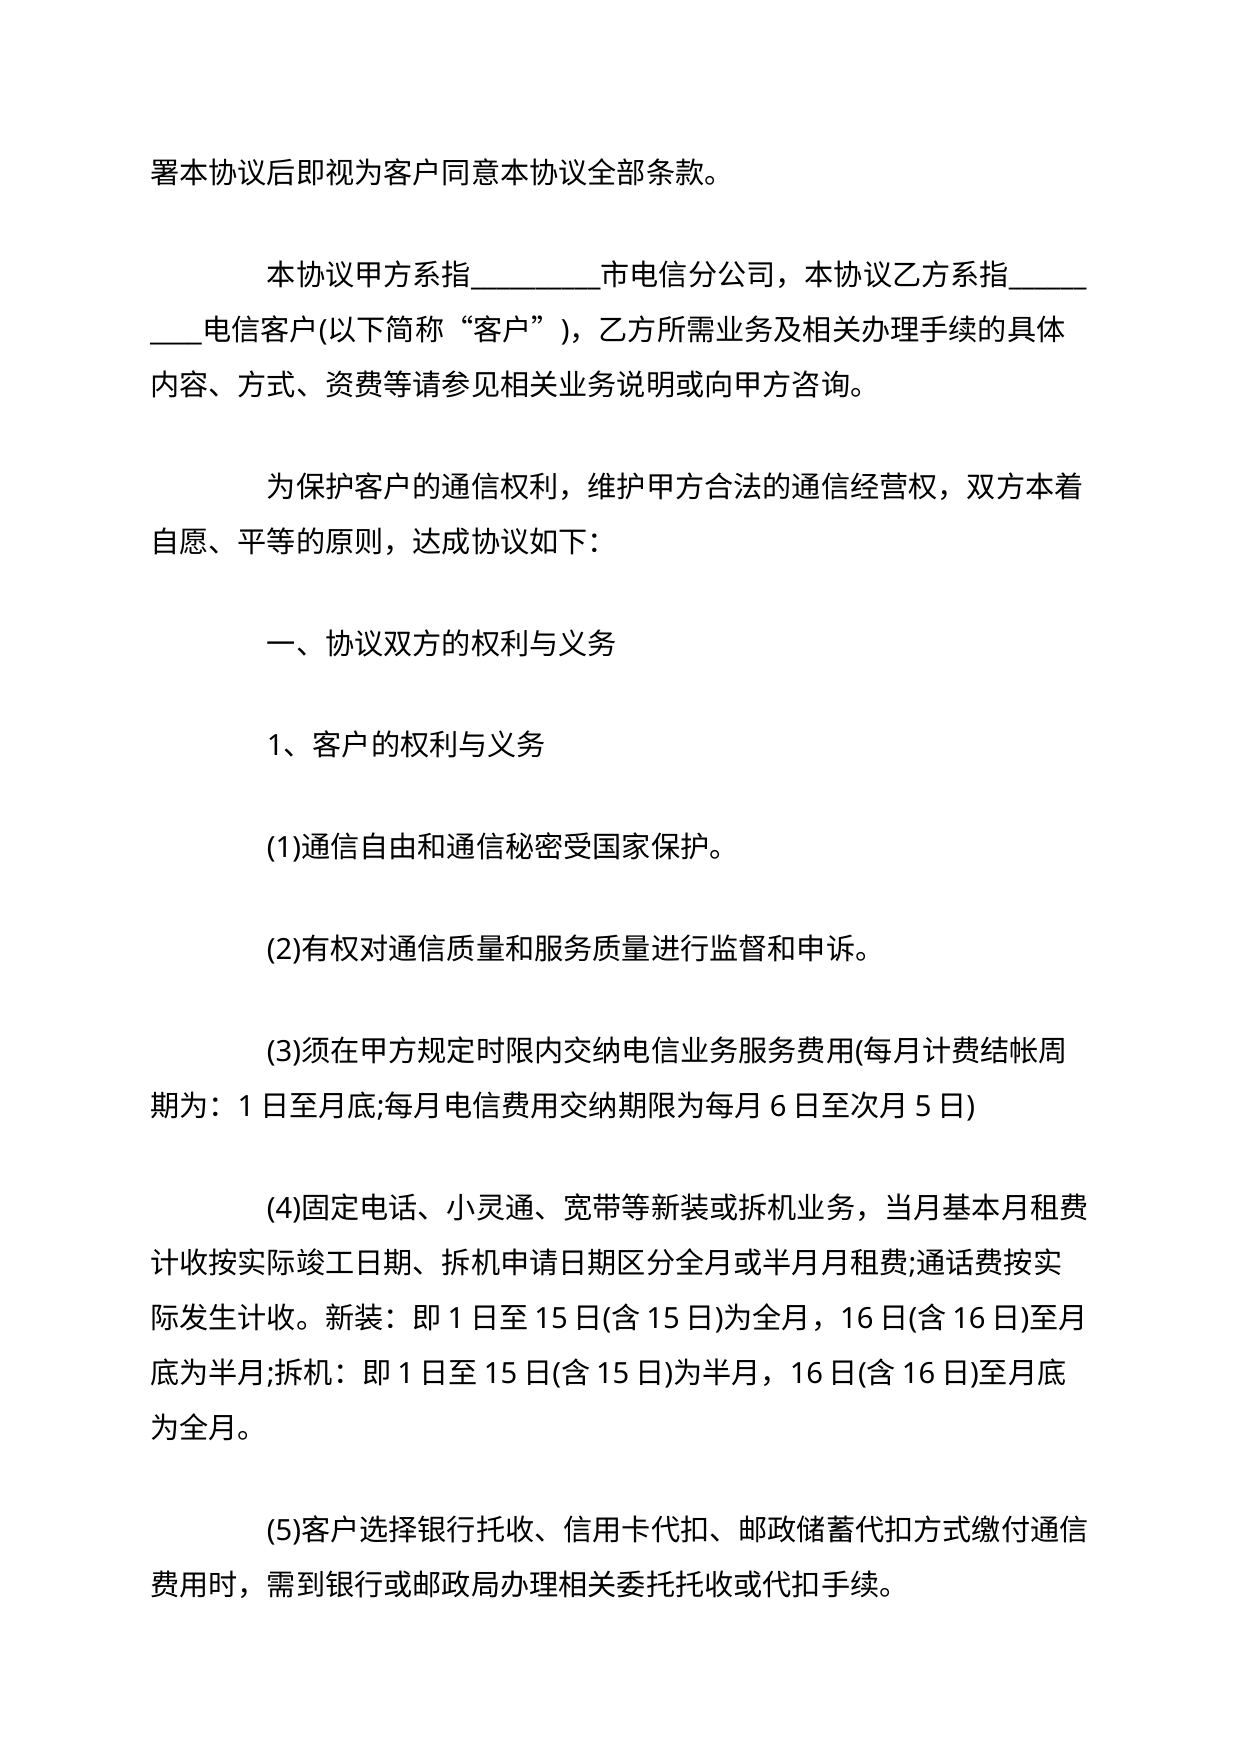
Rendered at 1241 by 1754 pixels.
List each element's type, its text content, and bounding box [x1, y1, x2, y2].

text (1)通信自由和通信秘密受国家保护。 [150, 824, 1090, 866]
text (5)客户选择银行托收、信用卡代扣、邮政储蓄代扣方式缴付通信费用时，需到银行或邮政局办理相关委托托收或代扣手续。 [150, 1507, 1090, 1604]
text 为保护客户的通信权利，维护甲方合法的通信经营权，双方本着自愿、平等的原则，达成协议如下： [150, 463, 1090, 561]
text 本协议甲方系指__________市电信分公司，本协议乙方系指__________电信客户(以下简称“客户”)，乙方所需业务及相关办理手续的具体内容、方式、资费等请参见相关业务说明或向甲方咨询。 [150, 252, 1090, 404]
text 1、客户的权利与义务 [150, 722, 1090, 764]
text 一、协议双方的权利与义务 [150, 620, 1090, 662]
text (4)固定电话、小灵通、宽带等新装或拆机业务，当月基本月租费计收按实际竣工日期、拆机申请日期区分全月或半月月租费;通话费按实际发生计收。新装：即1日至15日(含15日)为全月，16日(含16日)至月底为半月;拆机：即1日至15日(含15日)为半月，16日(含16日)至月底为全月。 [150, 1185, 1090, 1447]
text (3)须在甲方规定时限内交纳电信业务服务费用(每月计费结帐周期为：1日至月底;每月电信费用交纳期限为每月6日至次月5日) [150, 1028, 1090, 1125]
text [150, 150, 1090, 192]
text (2)有权对通信质量和服务质量进行监督和申诉。 [150, 926, 1090, 968]
